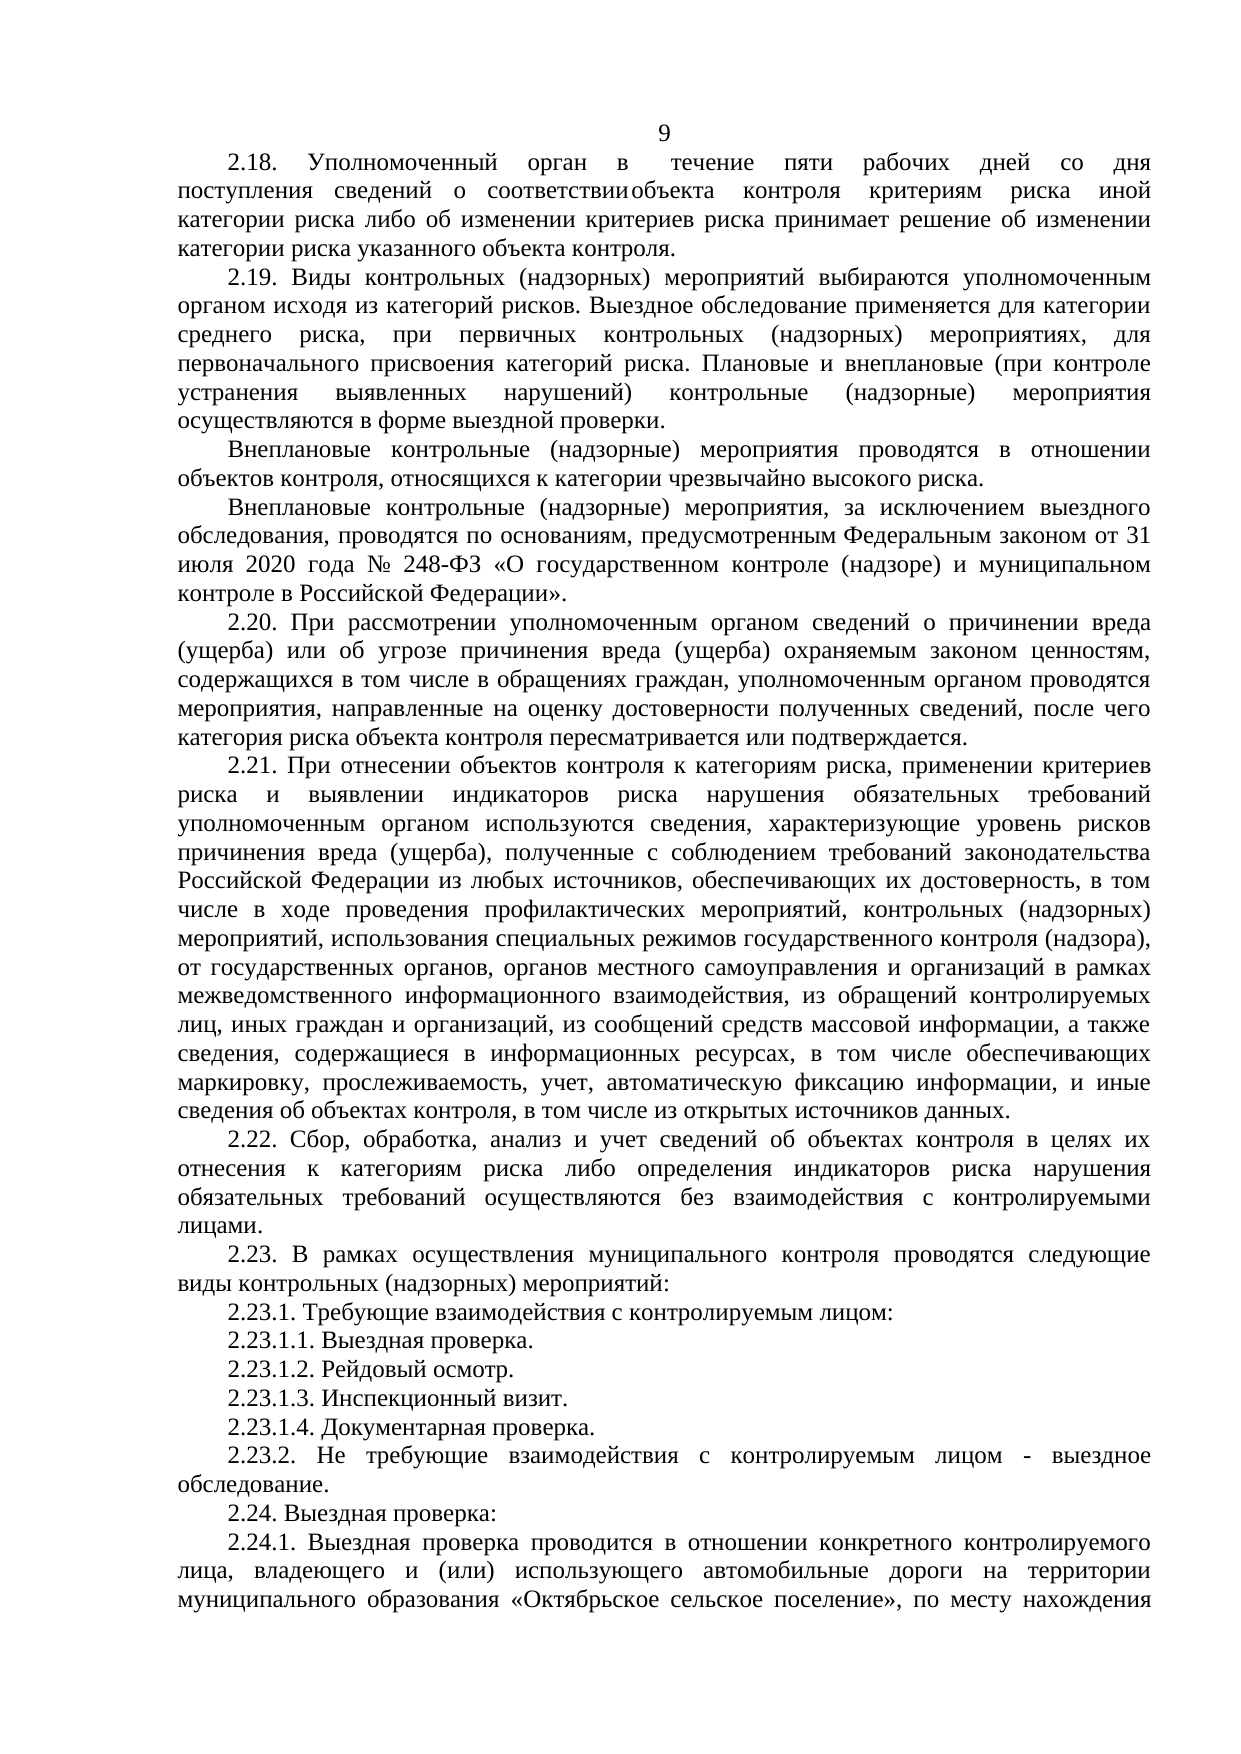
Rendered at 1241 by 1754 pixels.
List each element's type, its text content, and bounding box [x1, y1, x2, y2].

text 2.23.1.3. Инспекционный визит. [177, 1383, 1152, 1412]
text 2.18. Уполномоченный орган в течение пяти рабочих дней со дня поступления сведений о соответствии объекта контроля критериям риска иной категории риска либо об изменении критериев риска принимает решение об изменении категории риска указанного объекта контроля. [177, 147, 1152, 262]
text 2.23.1.1. Выездная проверка. [177, 1326, 1152, 1354]
text 2.21. При отнесении объектов контроля к категориям риска, применении критериев риска и выявлении индикаторов риска нарушения обязательных требований уполномоченным органом используются сведения, характеризующие уровень рисков причинения вреда (ущерба), полученные с соблюдением требований законодательства Российской Федерации из любых источников, обеспечивающих их достоверность, в том числе в ходе проведения профилактических мероприятий, контрольных (надзорных) мероприятий, использования специальных режимов государственного контроля (надзора), от государственных органов, органов местного самоуправления и организаций в рамках межведомственного информационного взаимодействия, из обращений контролируемых лиц, иных граждан и организаций, из сообщений средств массовой информации, а также сведения, содержащиеся в информационных ресурсах, в том числе обеспечивающих маркировку, прослеживаемость, учет, автоматическую фиксацию информации, и иные сведения об объектах контроля, в том числе из открытых источников данных. [177, 751, 1152, 1124]
text 2.22. Сбор, обработка, анализ и учет сведений об объектах контроля в целях их отнесения к категориям риска либо определения индикаторов риска нарушения обязательных требований осуществляются без взаимодействия с контролируемыми лицами. [177, 1124, 1152, 1239]
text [177, 1527, 1152, 1613]
text 2.23. В рамках осуществления муниципального контроля проводятся следующие виды контрольных (надзорных) мероприятий: [177, 1239, 1152, 1297]
text 2.19. Виды контрольных (надзорных) мероприятий выбираются уполномоченным органом исходя из категорий рисков. Выездное обследование применяется для категории среднего риска, при первичных контрольных (надзорных) мероприятиях, для первоначального присвоения категорий риска. Плановые и внеплановые (при контроле устранения выявленных нарушений) контрольные (надзорные) мероприятия осуществляются в форме выездной проверки. [177, 262, 1152, 434]
text Внеплановые контрольные (надзорные) мероприятия, за исключением выездного обследования, проводятся по основаниям, предусмотренным Федеральным законом от 31 июля 2020 года № 248-ФЗ «О государственном контроле (надзоре) и муниципальном контроле в Российской Федерации». [177, 492, 1152, 607]
text 2.24. Выездная проверка: [177, 1498, 1152, 1527]
text 2.20. При рассмотрении уполномоченным органом сведений о причинении вреда (ущерба) или об угрозе причинения вреда (ущерба) охраняемым законом ценностям, содержащихся в том числе в обращениях граждан, уполномоченным органом проводятся мероприятия, направленные на оценку достоверности полученных сведений, после чего категория риска объекта контроля пересматривается или подтверждается. [177, 607, 1152, 751]
text 2.23.1.2. Рейдовый осмотр. [177, 1354, 1152, 1383]
text Внеплановые контрольные (надзорные) мероприятия проводятся в отношении объектов контроля, относящихся к категории чрезвычайно высокого риска. [177, 434, 1152, 492]
text 2.23.1.4. Документарная проверка. [177, 1412, 1152, 1441]
text 2.23.1. Требующие взаимодействия с контролируемым лицом: [177, 1297, 1152, 1326]
text 2.23.2. Не требующие взаимодействия с контролируемым лицом - выездное обследование. [177, 1441, 1152, 1498]
